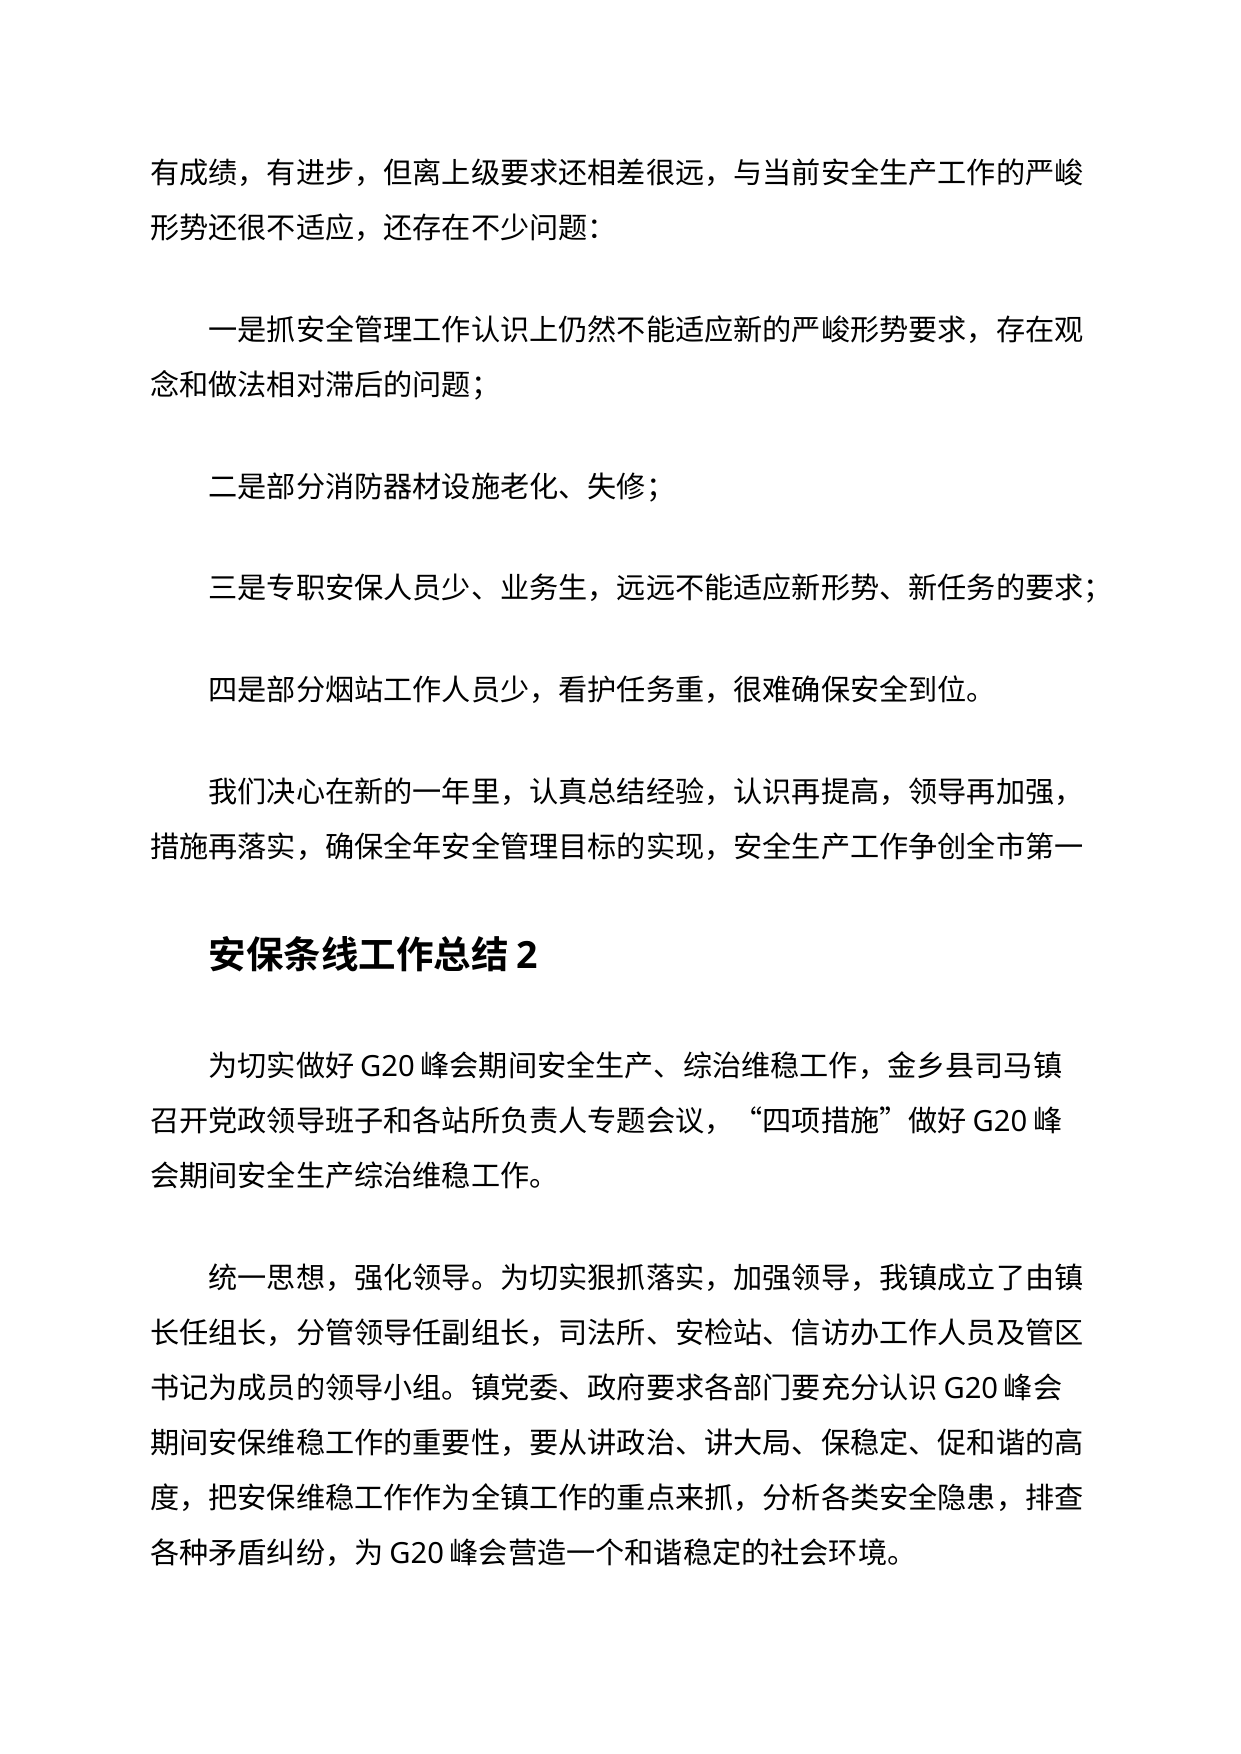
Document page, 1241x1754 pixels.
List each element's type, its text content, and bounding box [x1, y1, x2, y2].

text 我们决心在新的一年里，认真总结经验，认识再提高，领导再加强，措施再落实，确保全年安全管理目标的实现，安全生产工作争创全市第一 [150, 769, 1090, 866]
text 四是部分烟站工作人员少，看护任务重，很难确保安全到位。 [150, 667, 1090, 709]
text 安保条线工作总结2 [150, 925, 1090, 980]
text 一是抓安全管理工作认识上仍然不能适应新的严峻形势要求，存在观念和做法相对滞后的问题； [150, 307, 1090, 404]
text 为切实做好G20峰会期间安全生产、综治维稳工作，金乡县司马镇召开党政领导班子和各站所负责人专题会议，“四项措施”做好G20峰会期间安全生产综治维稳工作。 [150, 1043, 1090, 1195]
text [150, 150, 1090, 247]
text 三是专职安保人员少、业务生，远远不能适应新形势、新任务的要求； [150, 565, 1090, 607]
text 二是部分消防器材设施老化、失修； [150, 463, 1090, 506]
text 统一思想，强化领导。为切实狠抓落实，加强领导，我镇成立了由镇长任组长，分管领导任副组长，司法所、安检站、信访办工作人员及管区书记为成员的领导小组。镇党委、政府要求各部门要充分认识G20峰会期间安保维稳工作的重要性，要从讲政治、讲大局、保稳定、促和谐的高度，把安保维稳工作作为全镇工作的重点来抓，分析各类安全隐患，排查各种矛盾纠纷，为G20峰会营造一个和谐稳定的社会环境。 [150, 1255, 1090, 1572]
